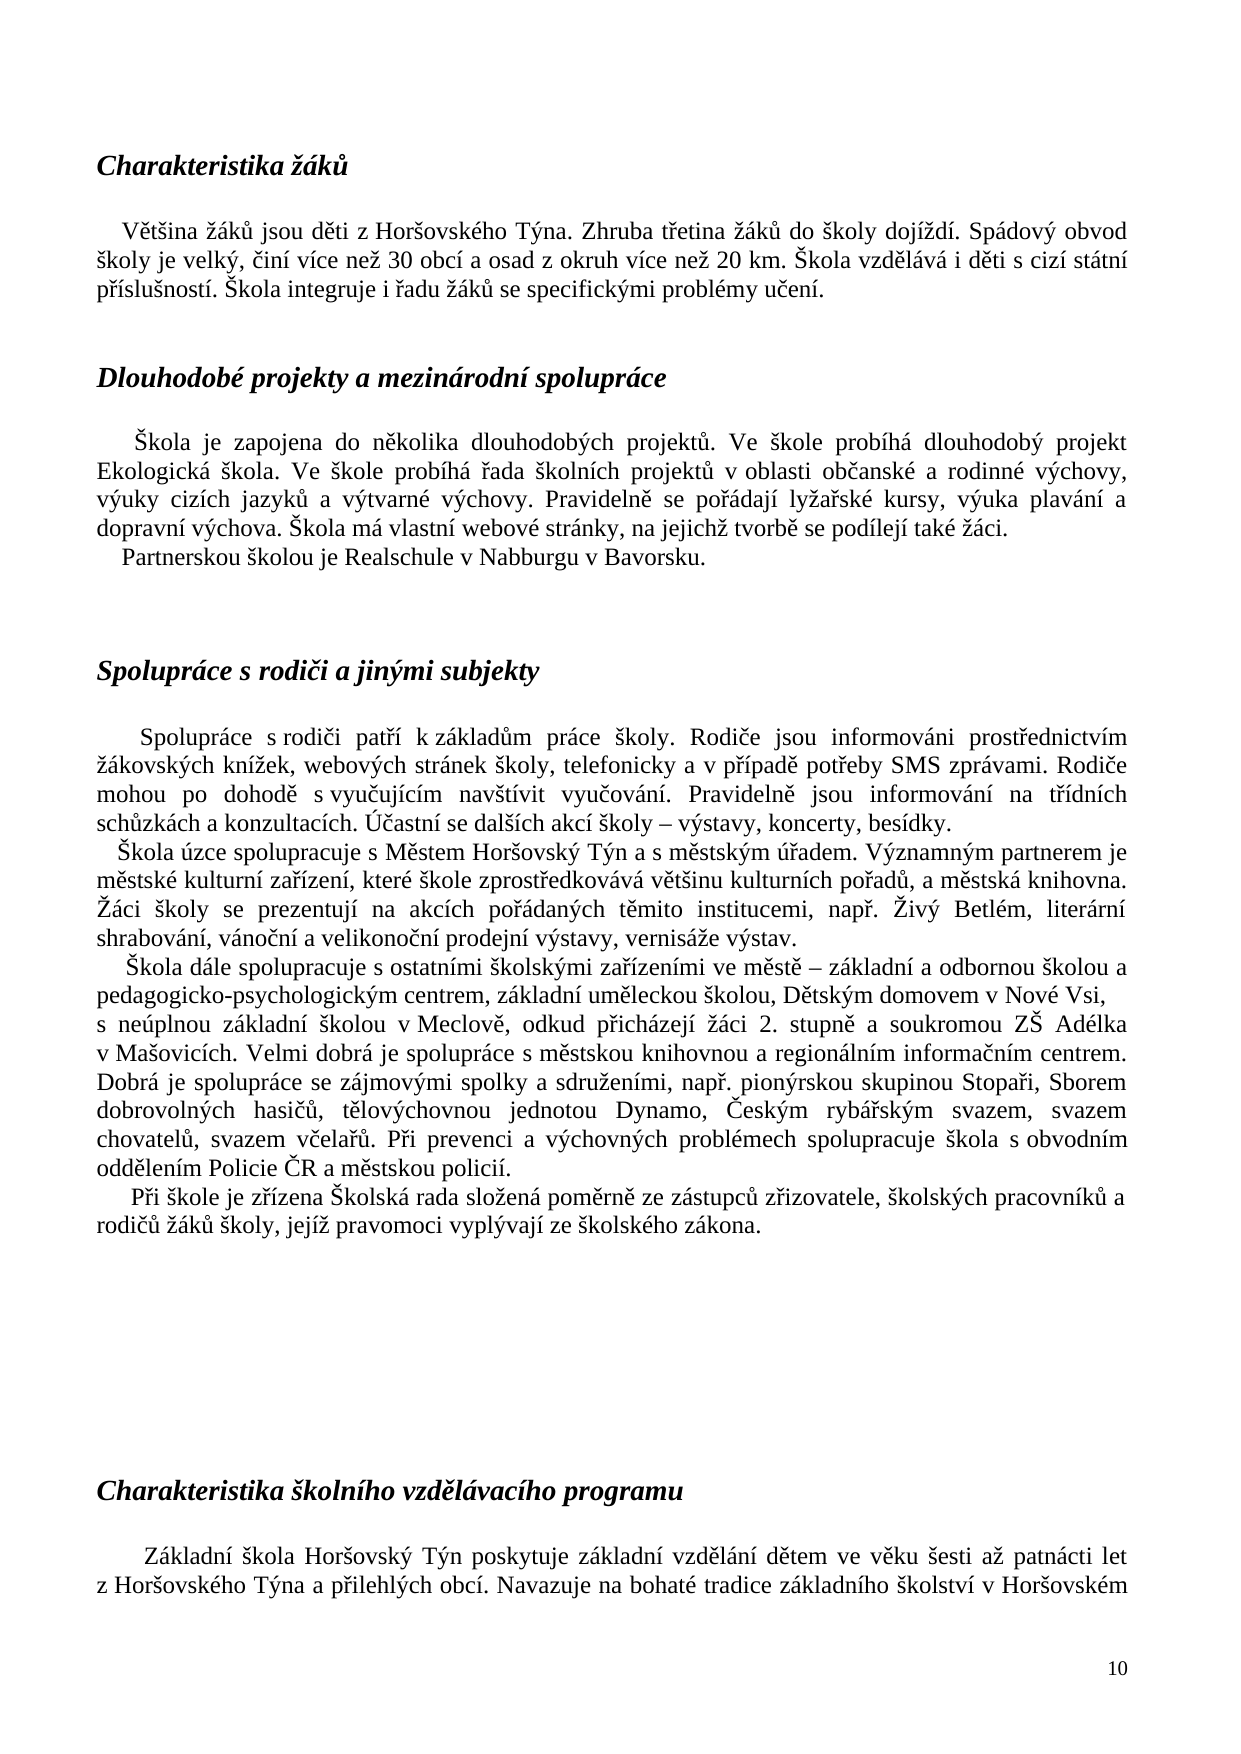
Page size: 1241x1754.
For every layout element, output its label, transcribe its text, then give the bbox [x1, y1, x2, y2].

text Škola úzce spolupracuje s Městem Horšovský Týn a s městským úřadem. Významným partnerem je městské kulturní zařízení, které škole zprostředkovává většinu kulturních pořadů, a městská knihovna. Žáci školy se prezentují na akcích pořádaných těmito institucemi, např. Živý Betlém, literární shrabování, vánoční a velikonoční prodejní výstavy, vernisáže výstav. [96, 837, 1128, 952]
text Dlouhodobé projekty a mezinárodní spolupráce [96, 360, 1128, 393]
text Spolupráce s rodiči patří k základům práce školy. Rodiče jsou informováni prostřednictvím žákovských knížek, webových stránek školy, telefonicky a v případě potřeby SMS zprávami. Rodiče mohou po dohodě s vyučujícím navštívit vyučování. Pravidelně jsou informování na třídních schůzkách a konzultacích. Účastní se dalších akcí školy – výstavy, koncerty, besídky. [96, 722, 1128, 837]
text Při škole je zřízena Školská rada složená poměrně ze zástupců zřizovatele, školských pracovníků a rodičů žáků školy, jejíž pravomoci vyplývají ze školského zákona. [96, 1182, 1128, 1239]
text s neúplnou základní školou v Meclově, odkud přicházejí žáci 2. stupně a soukromou ZŠ Adélka v Mašovicích. Velmi dobrá je spolupráce s městskou knihovnou a regionálním informačním centrem. Dobrá je spolupráce se zájmovými spolky a sdruženími, např. pionýrskou skupinou Stopaři, Sborem dobrovolných hasičů, tělovýchovnou jednotou Dynamo, Českým rybářským svazem, svazem chovatelů, svazem včelařů. Při prevenci a výchovných problémech spolupracuje škola s obvodním oddělením Policie ČR a městskou policií. [96, 1009, 1128, 1182]
subtitle Spolupráce s rodiči a jinými subjekty [96, 653, 1128, 687]
text Škola dále spolupracuje s ostatními školskými zařízeními ve městě – základní a odbornou školou a pedagogicko-psychologickým centrem, základní uměleckou školou, Dětským domovem v Nové Vsi, [96, 952, 1128, 1009]
text Většina žáků jsou děti z Horšovského Týna. Zhruba třetina žáků do školy dojíždí. Spádový obvod školy je velký, činí více než 30 obcí a osad z okruh více než . Škola vzdělává i děti s cizí státní příslušností. Škola integruje i řadu žáků se specifickými problémy učení. [96, 216, 1128, 302]
subtitle Charakteristika školního vzdělávacího programu [96, 1473, 1128, 1506]
text Škola je zapojena do několika dlouhodobých projektů. Ve škole probíhá dlouhodobý projekt Ekologická škola. Ve škole probíhá řada školních projektů v oblasti občanské a rodinné výchovy, výuky cizích jazyků a výtvarné výchovy. Pravidelně se pořádají lyžařské kursy, výuka plavání a dopravní výchova. Škola má vlastní webové stránky, na jejichž tvorbě se podílejí také žáci. [96, 427, 1128, 542]
text Partnerskou školou je Realschule v Nabburgu v Bavorsku. [96, 542, 1128, 571]
subtitle Charakteristika žáků [96, 148, 1128, 181]
